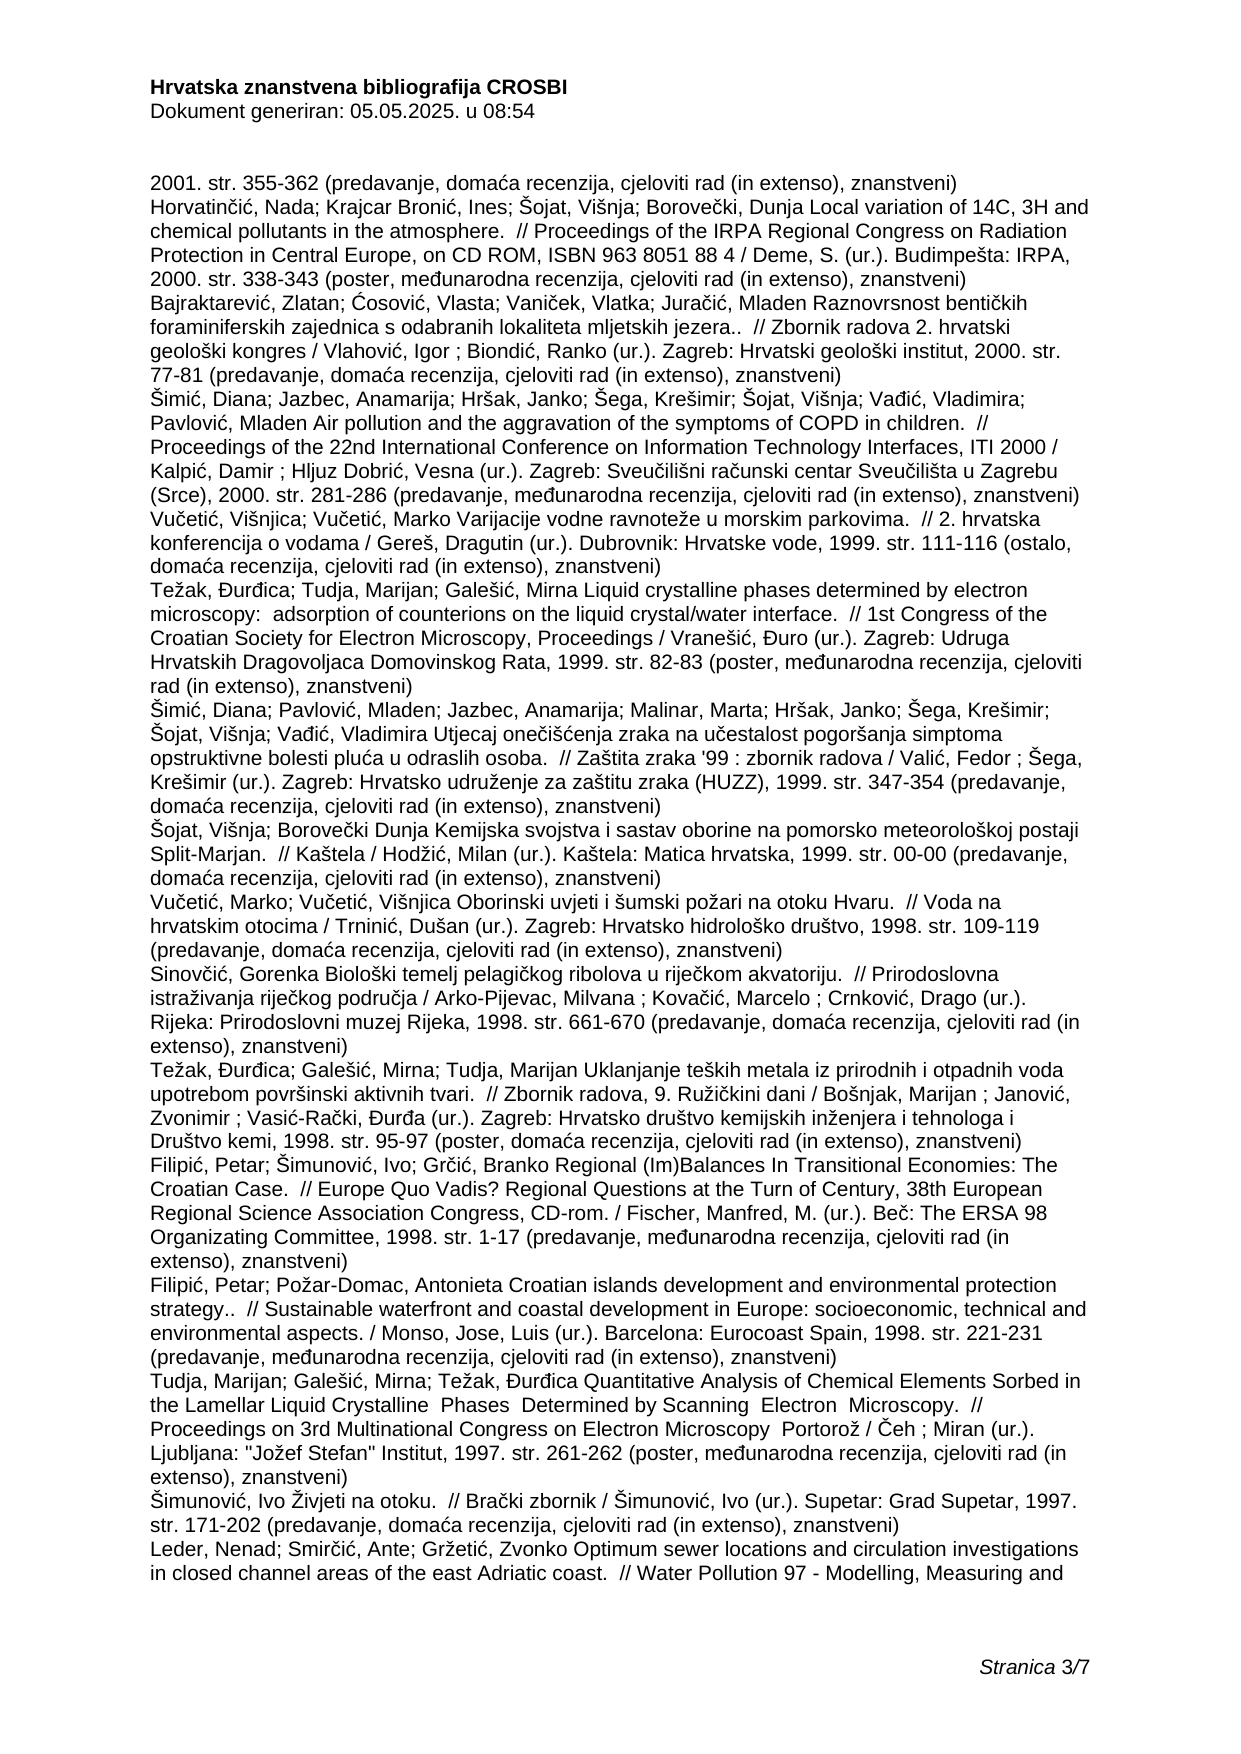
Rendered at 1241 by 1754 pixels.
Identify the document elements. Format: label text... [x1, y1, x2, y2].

text Sinovčić, Gorenka [150, 962, 1090, 1057]
text Tudja, Marijan; Galešić, Mirna; Težak, Đurđica [150, 1369, 1090, 1489]
text Horvatinčić, Nada; Krajcar Bronić, Ines; Šojat, Višnja; Borovečki, Dunja [150, 195, 1090, 291]
text Težak, Đurđica; Tudja, Marijan; Galešić, Mirna [150, 578, 1090, 698]
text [150, 1537, 1090, 1584]
text Filipić, Petar; Požar-Domac, Antonieta [150, 1273, 1090, 1369]
text Filipić, Petar; Šimunović, Ivo; Grčić, Branko [150, 1153, 1090, 1273]
text Šimić, Diana; Jazbec, Anamarija; Hršak, Janko; Šega, Krešimir; Šojat, Višnja; Vađić, Vladimira; Pavlović, Mladen [150, 387, 1090, 506]
text Šimunović, Ivo [150, 1489, 1090, 1537]
text Težak, Đurđica; Galešić, Mirna; Tudja, Marijan [150, 1057, 1090, 1153]
text Šimić, Diana; Pavlović, Mladen; Jazbec, Anamarija; Malinar, Marta; Hršak, Janko; Šega, Krešimir; Šojat, Višnja; Vađić, Vladimira [150, 698, 1090, 818]
text Vučetić, Višnjica; Vučetić, Marko [150, 506, 1090, 578]
text Šojat, Višnja; Borovečki Dunja [150, 818, 1090, 890]
text Vučetić, Marko; Vučetić, Višnjica [150, 890, 1090, 962]
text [150, 171, 1090, 195]
text Bajraktarević, Zlatan; Ćosović, Vlasta; Vaniček, Vlatka; Juračić, Mladen [150, 291, 1090, 387]
